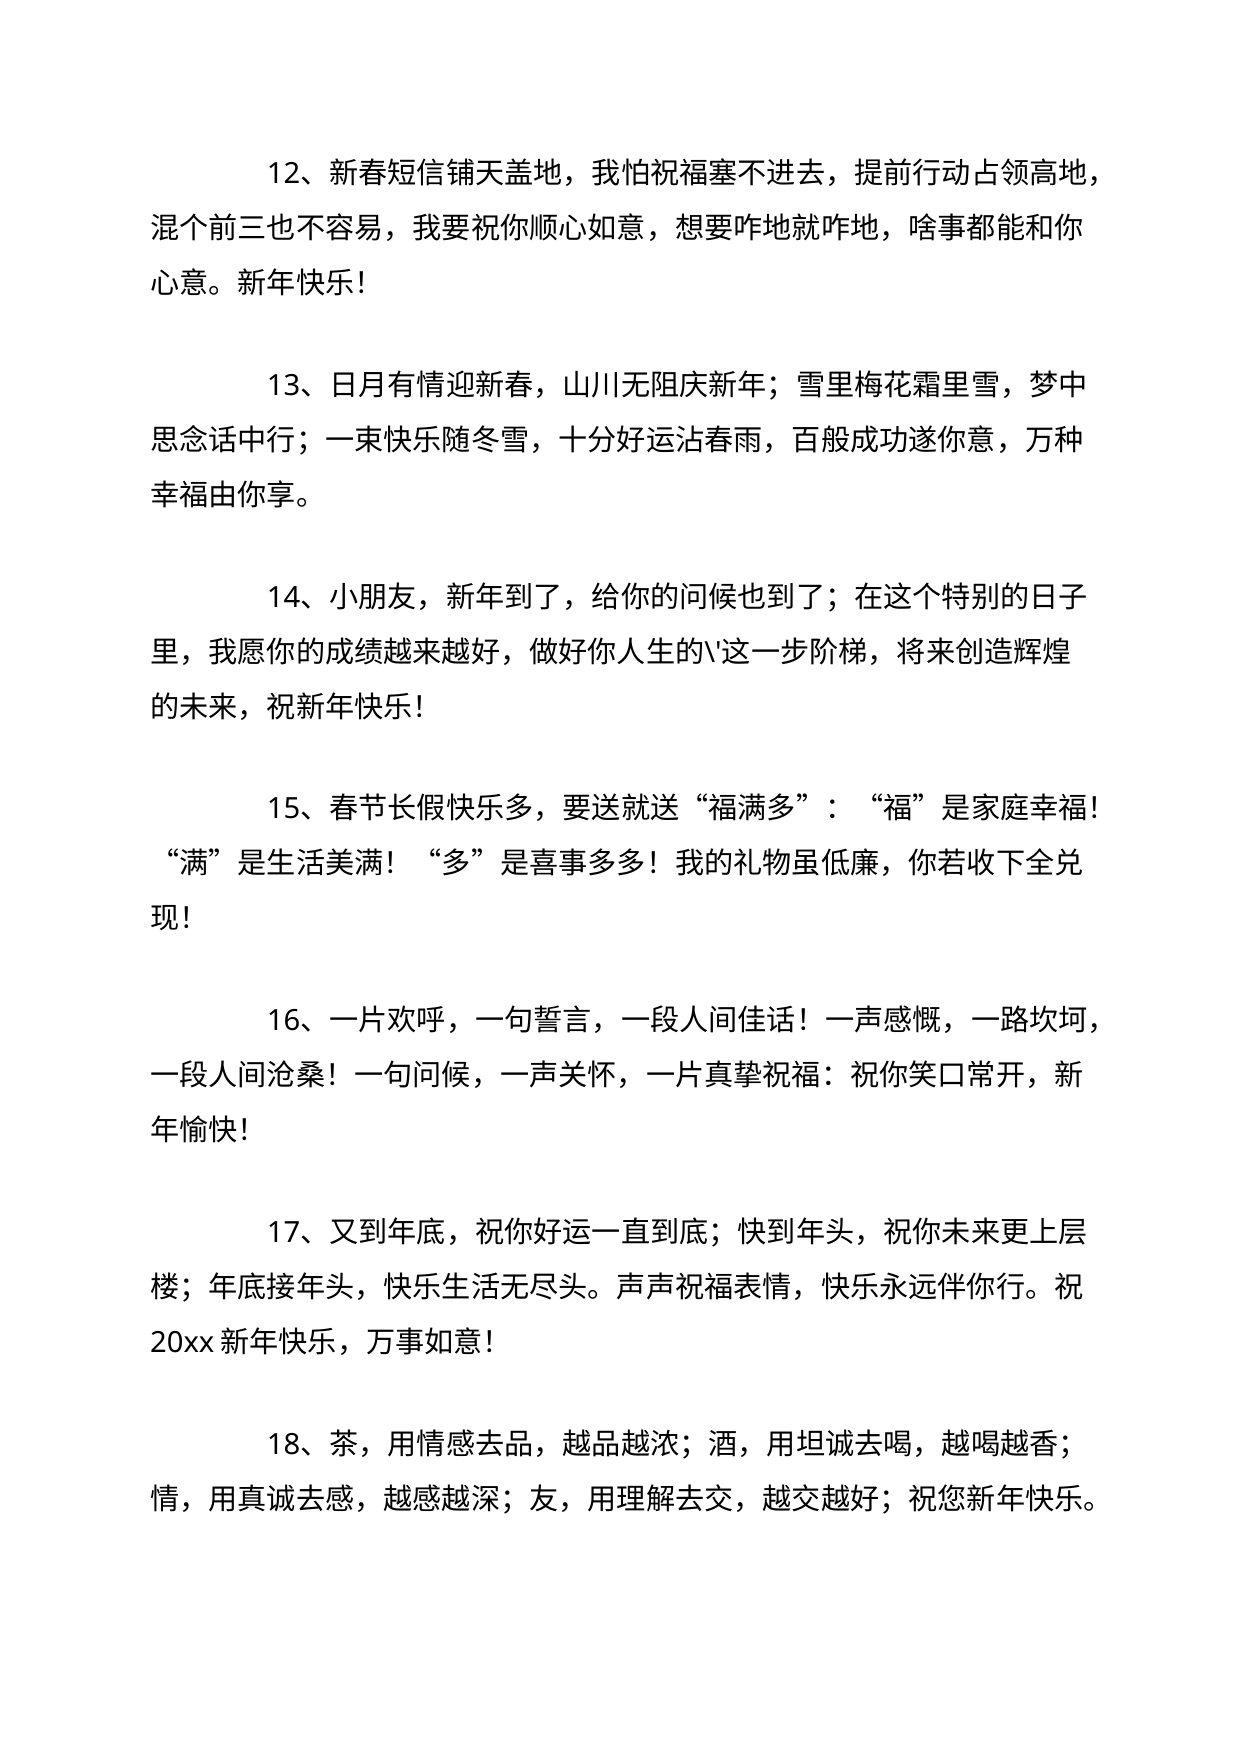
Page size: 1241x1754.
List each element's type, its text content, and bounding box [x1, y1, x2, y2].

text 18、茶，用情感去品，越品越浓；酒，用坦诚去喝，越喝越香；情，用真诚去感，越感越深；友，用理解去交，越交越好；祝您新年快乐。 [150, 1420, 1090, 1518]
text 16、一片欢呼，一句誓言，一段人间佳话！一声感慨，一路坎坷，一段人间沧桑！一句问候，一声关怀，一片真挚祝福：祝你笑口常开，新年愉快！ [150, 997, 1090, 1149]
text 15、春节长假快乐多，要送就送“福满多”：“福”是家庭幸福！“满”是生活美满！“多”是喜事多多！我的礼物虽低廉，你若收下全兑现！ [150, 785, 1090, 937]
text 13、日月有情迎新春，山川无阻庆新年；雪里梅花霜里雪，梦中思念话中行；一束快乐随冬雪，十分好运沾春雨，百般成功遂你意，万种幸福由你享。 [150, 362, 1090, 514]
text 14、小朋友，新年到了，给你的问候也到了；在这个特别的日子里，我愿你的成绩越来越好，做好你人生的\'这一步阶梯，将来创造辉煌的未来，祝新年快乐！ [150, 573, 1090, 726]
text 17、又到年底，祝你好运一直到底；快到年头，祝你未来更上层楼；年底接年头，快乐生活无尽头。声声祝福表情，快乐永远伴你行。祝20xx新年快乐，万事如意！ [150, 1208, 1090, 1361]
text 12、新春短信铺天盖地，我怕祝福塞不进去，提前行动占领高地，混个前三也不容易，我要祝你顺心如意，想要咋地就咋地，啥事都能和你心意。新年快乐！ [150, 150, 1090, 302]
